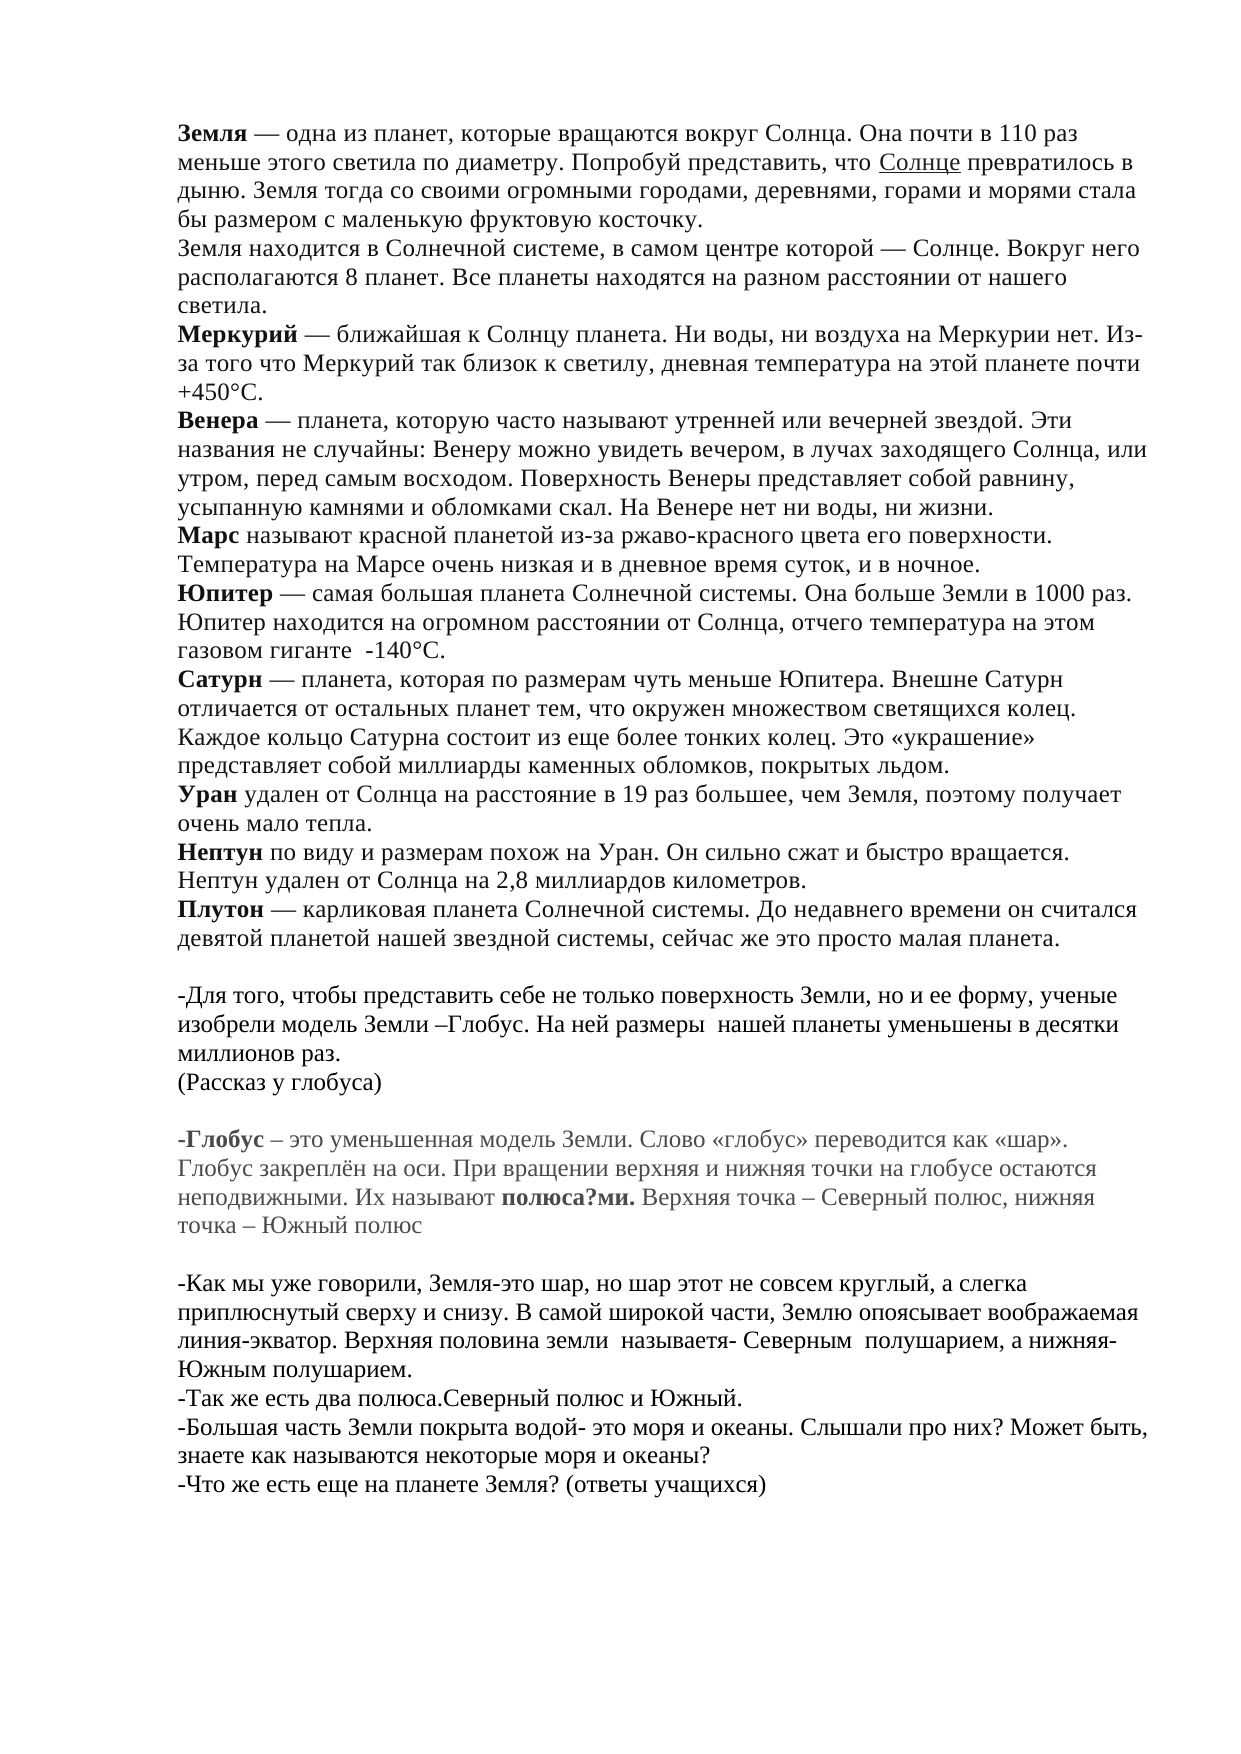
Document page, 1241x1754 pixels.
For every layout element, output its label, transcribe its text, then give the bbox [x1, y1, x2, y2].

text -Так же есть два полюса.Северный полюс и Южный. [177, 1383, 1152, 1412]
text Глобус закреплён на оси. При вращении верхняя и нижняя точки на глобусе остаются неподвижными. Их называют полюса?ми. Верхняя точка – Северный полюс, нижняя точка – Южный полюс [177, 1153, 1152, 1239]
text Земля находится в Солнечной системе, в самом центре которой — Солнце. Вокруг него располагаются 8 планет. Все планеты находятся на разном расстоянии от нашего светила. [177, 233, 1152, 319]
text Земля — одна из планет, которые вращаются вокруг Солнца. Она почти в 110 раз меньше этого светила по диаметру. Попробуй представить, что Солнце превратилось в дыню. Земля тогда со своими огромными городами, деревнями, горами и морями стала бы размером с маленькую фруктовую косточку. [177, 118, 1152, 233]
text Плутон — карликовая планета Солнечной системы. До недавнего времени он считался девятой планетой нашей звездной системы, сейчас же это просто малая планета. [177, 894, 1152, 952]
text -Для того, чтобы представить себе не только поверхность Земли, но и ее форму, ученые изобрели модель Земли –Глобус. На ней размеры нашей планеты уменьшены в десятки миллионов раз. [177, 981, 1152, 1067]
text (Рассказ у глобуса) [177, 1067, 1152, 1096]
text -Что же есть еще на планете Земля? (ответы учащихся) [177, 1469, 1152, 1498]
text Нептун по виду и размерам похож на Уран. Он сильно сжат и быстро вращается. Нептун удален от Солнца на 2,8 миллиардов километров. [177, 837, 1152, 894]
text Юпитер — самая большая планета Солнечной системы. Она больше Земли в 1000 раз. Юпитер находится на огромном расстоянии от Солнца, отчего температура на этом газовом гиганте -140°С. [177, 578, 1152, 664]
text Меркурий — ближайшая к Солнцу планета. Ни воды, ни воздуха на Меркурии нет. Из-за того что Меркурий так близок к светилу, дневная температура на этой планете почти +450°С. [177, 319, 1152, 406]
text -Как мы уже говорили, Земля-это шар, но шар этот не совсем круглый, а слегка приплюснутый сверху и снизу. В самой широкой части, Землю опоясывает воображаемая линия-экватор. Верхняя половина земли называетя- Северным полушарием, а нижняя-Южным полушарием. [177, 1268, 1152, 1383]
text Уран удален от Солнца на расстояние в 19 раз большее, чем Земля, поэтому получает очень мало тепла. [177, 779, 1152, 837]
text Венера — планета, которую часто называют утренней или вечерней звездой. Эти названия не случайны: Венеру можно увидеть вечером, в лучах заходящего Солнца, или утром, перед самым восходом. Поверхность Венеры представляет собой равнину, усыпанную камнями и обломками скал. На Венере нет ни воды, ни жизни. [177, 406, 1152, 521]
text -Большая часть Земли покрыта водой- это моря и океаны. Слышали про них? Может быть, знаете как называются некоторые моря и океаны? [177, 1412, 1152, 1469]
text -Глобус – это уменьшенная модель Земли. Слово «глобус» переводится как «шар». [177, 1124, 1152, 1153]
text Марс называют красной планетой из-за ржаво-красного цвета его поверхности. Температура на Марсе очень низкая и в дневное время суток, и в ночное. [177, 521, 1152, 578]
text Сатурн — планета, которая по размерам чуть меньше Юпитера. Внешне Сатурн отличается от остальных планет тем, что окружен множеством светящихся колец. Каждое кольцо Сатурна состоит из еще более тонких колец. Это «украшение» представляет собой миллиарды каменных обломков, покрытых льдом. [177, 664, 1152, 779]
